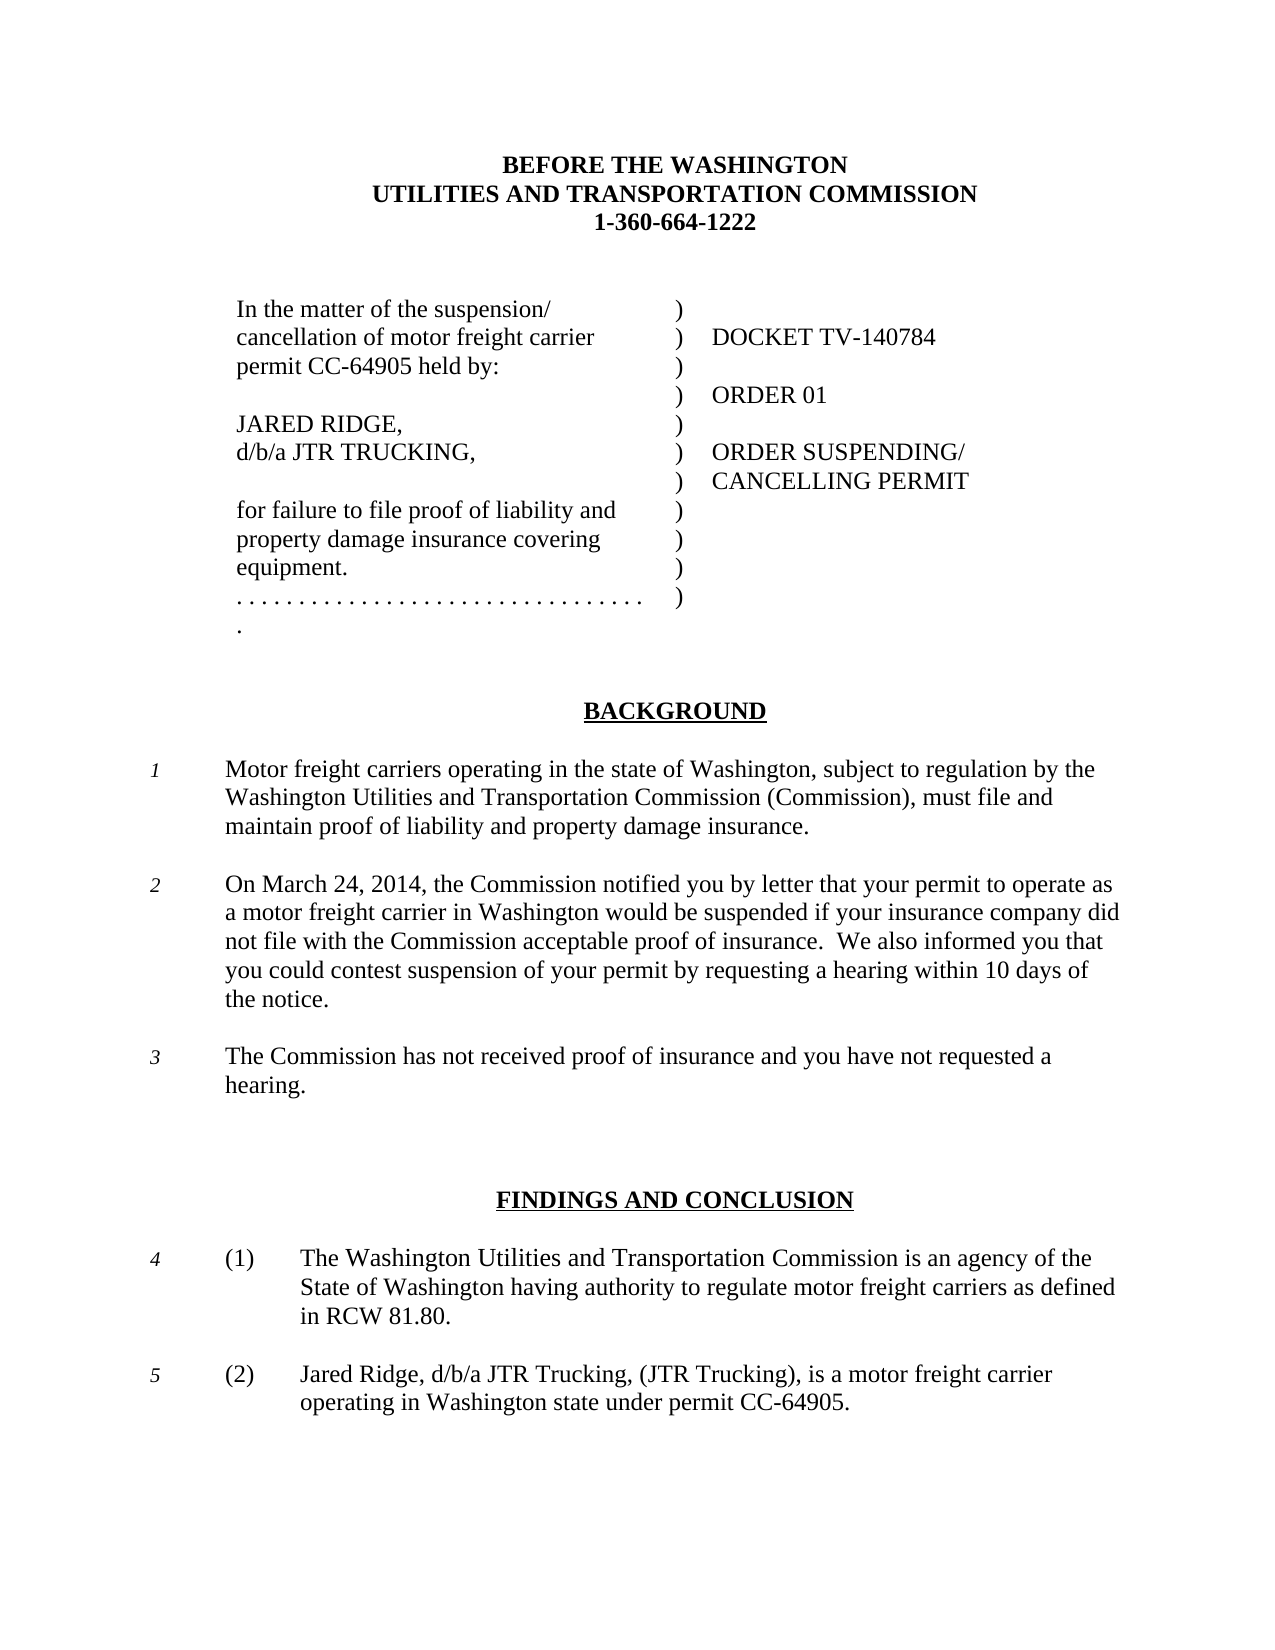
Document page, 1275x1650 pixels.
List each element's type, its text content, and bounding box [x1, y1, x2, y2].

table_header In the matter of the suspension/ cancellation of motor freight carrier permit CC-64905 held by: JARED RIDGE, d/b/a JTR TRUCKING, for failure to file proof of liability and property damage insurance covering equipment. . . . . . . . . . . . . . . . . . . . . . . . . . . . . . . . . . . [225, 294, 664, 639]
title 1-360-664-1222 [225, 207, 1125, 236]
list The Commission has not received proof of insurance and you have not requested a hearing. [150, 1041, 1125, 1099]
list (1) The Washington Utilities and Transportation Commission is an agency of the State of Washington having authority to regulate motor freight carriers as defined in RCW 81.80. [150, 1242, 1125, 1330]
list (2) Jared Ridge, d/b/a JTR Trucking, (JTR Trucking), is a motor freight carrier operating in Washington state under permit CC-64905. [150, 1359, 1125, 1416]
text FINDINGS AND CONCLUSION [225, 1185, 1125, 1214]
table_header DOCKET TV-140784 ORDER 01 ORDER SUSPENDING/ CANCELLING PERMIT [700, 294, 1125, 639]
list Motor freight carriers operating in the state of Washington, subject to regulation by the Washington Utilities and Transportation Commission (Commission), must file and maintain proof of liability and property damage insurance. [150, 754, 1125, 840]
title UTILITIES AND TRANSPORTATION COMMISSION [225, 179, 1125, 207]
title BEFORE THE WASHINGTON [225, 150, 1125, 179]
list On March 24, 2014, the Commission notified you by letter that your permit to operate as a motor freight carrier in Washington would be suspended if your insurance company did not file with the Commission acceptable proof of insurance. We also informed you that you could contest suspension of your permit by requesting a hearing within 10 days of the notice. [150, 869, 1125, 1012]
text BACKGROUND [225, 696, 1125, 725]
table_header ) ) ) ) ) ) ) ) ) ) ) [664, 294, 700, 639]
